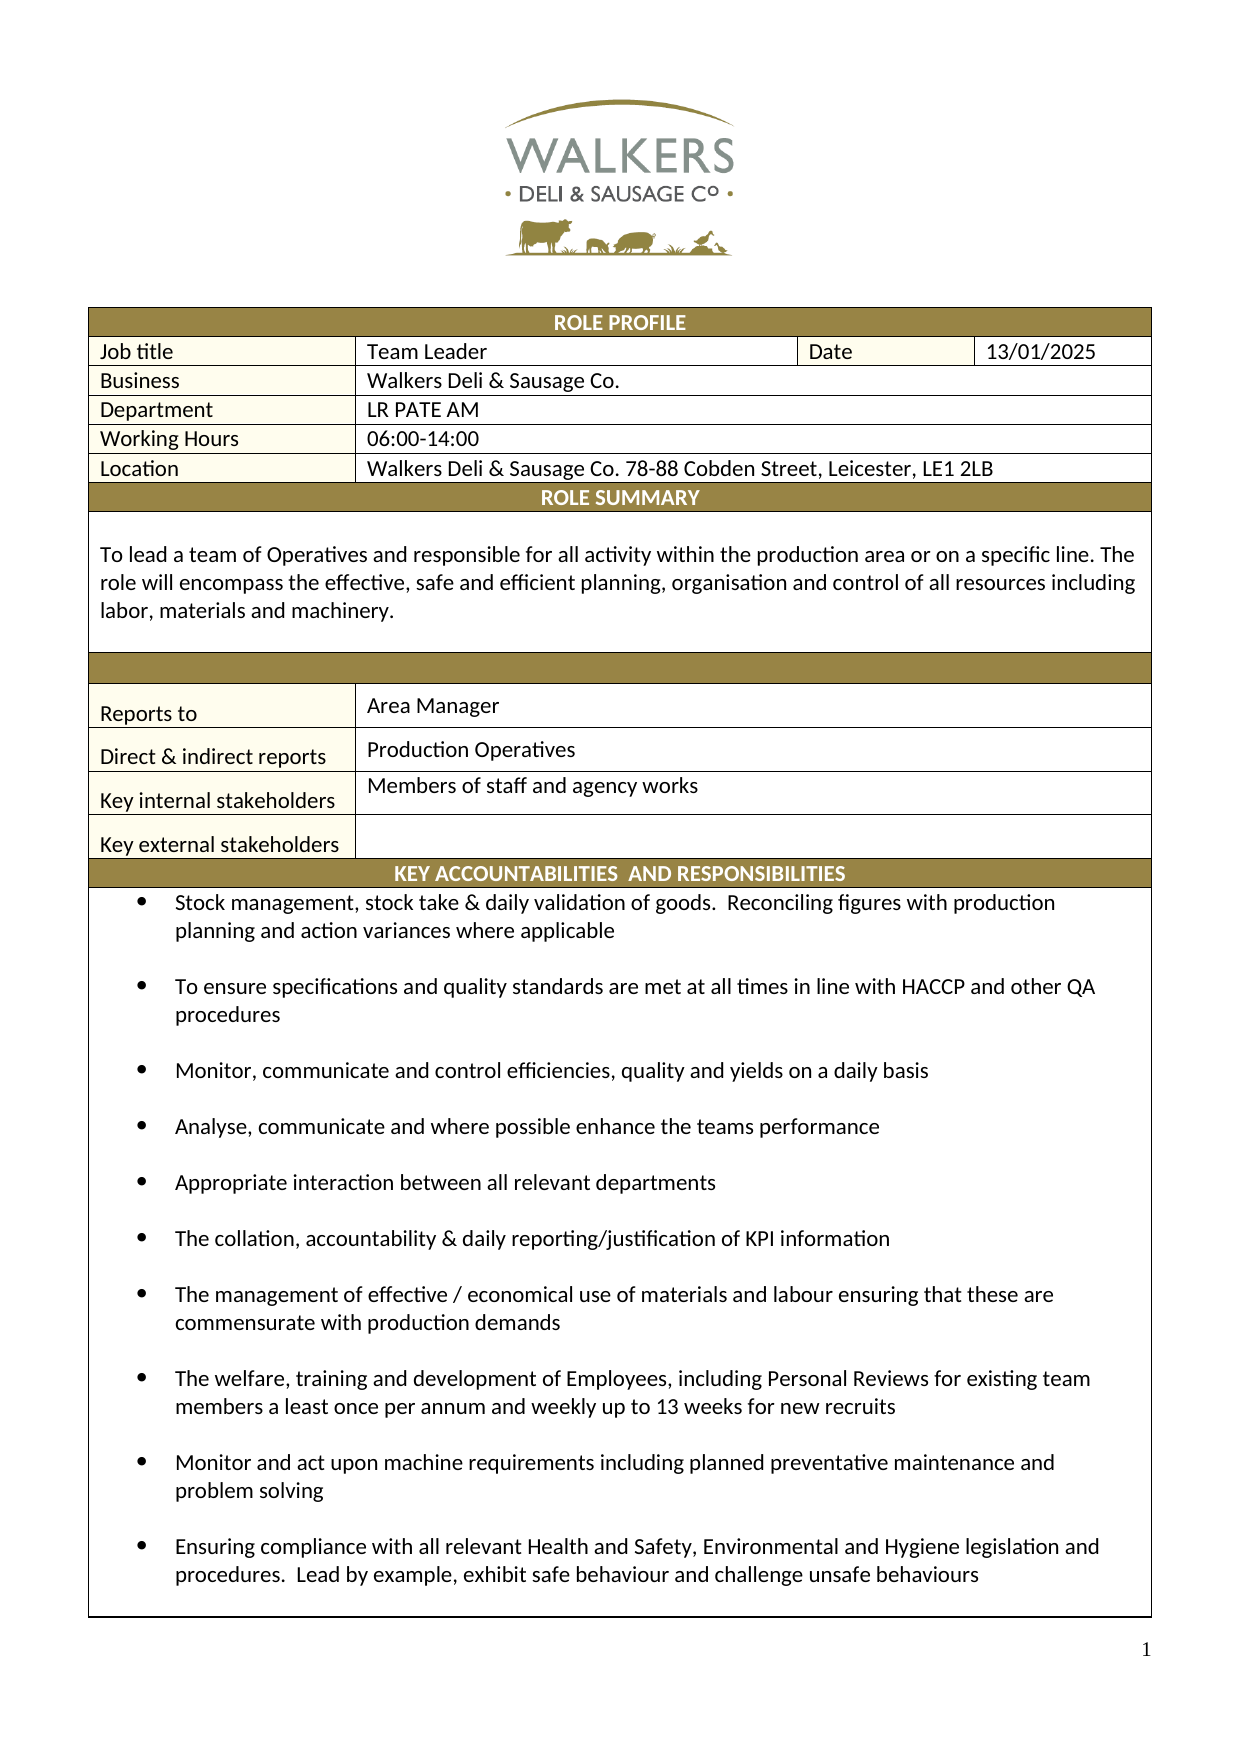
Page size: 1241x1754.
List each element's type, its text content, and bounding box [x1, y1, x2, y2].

table_cell 13/01/2025 [975, 337, 1151, 365]
table_cell Reports to [89, 684, 355, 727]
table_cell LR PATE AM [356, 396, 1151, 423]
table_cell 06:00-14:00 [356, 425, 1151, 453]
picture [492, 88, 749, 281]
table_cell [89, 653, 1151, 683]
table_cell Department [89, 396, 355, 423]
table_cell [356, 815, 1151, 858]
table_cell Team Leader [356, 337, 797, 365]
table_cell Job title [89, 337, 355, 365]
table_cell Members of staff and agency works [356, 772, 1151, 814]
table_cell To lead a team of Operatives and responsible for all activity within the production area or on a specific line. The role will encompass the effective, safe and efficient planning, organisation and control of all resources including labor, materials and machinery. [89, 512, 1151, 652]
table_cell Business [89, 366, 355, 394]
table_cell Location [89, 454, 355, 482]
table_header ROLE PROFILE [89, 308, 1151, 336]
table_cell Production Operatives [356, 728, 1151, 771]
table_cell Walkers Deli & Sausage Co. [356, 366, 1151, 394]
table_cell Date [798, 337, 974, 365]
table_cell Direct & indirect reports [89, 728, 355, 771]
table_cell Key internal stakeholders [89, 772, 355, 814]
table_cell Working Hours [89, 425, 355, 453]
table_cell ROLE SUMMARY [89, 483, 1151, 511]
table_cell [89, 888, 1151, 1616]
table_cell Key external stakeholders [89, 815, 355, 858]
table_cell Area Manager [356, 684, 1151, 727]
table_cell Walkers Deli & Sausage Co. 78-88 Cobden Street, Leicester, LE1 2LB [356, 454, 1151, 482]
table_cell KEY ACCOUNTABILITIES AND RESPONSIBILITIES [89, 859, 1151, 887]
